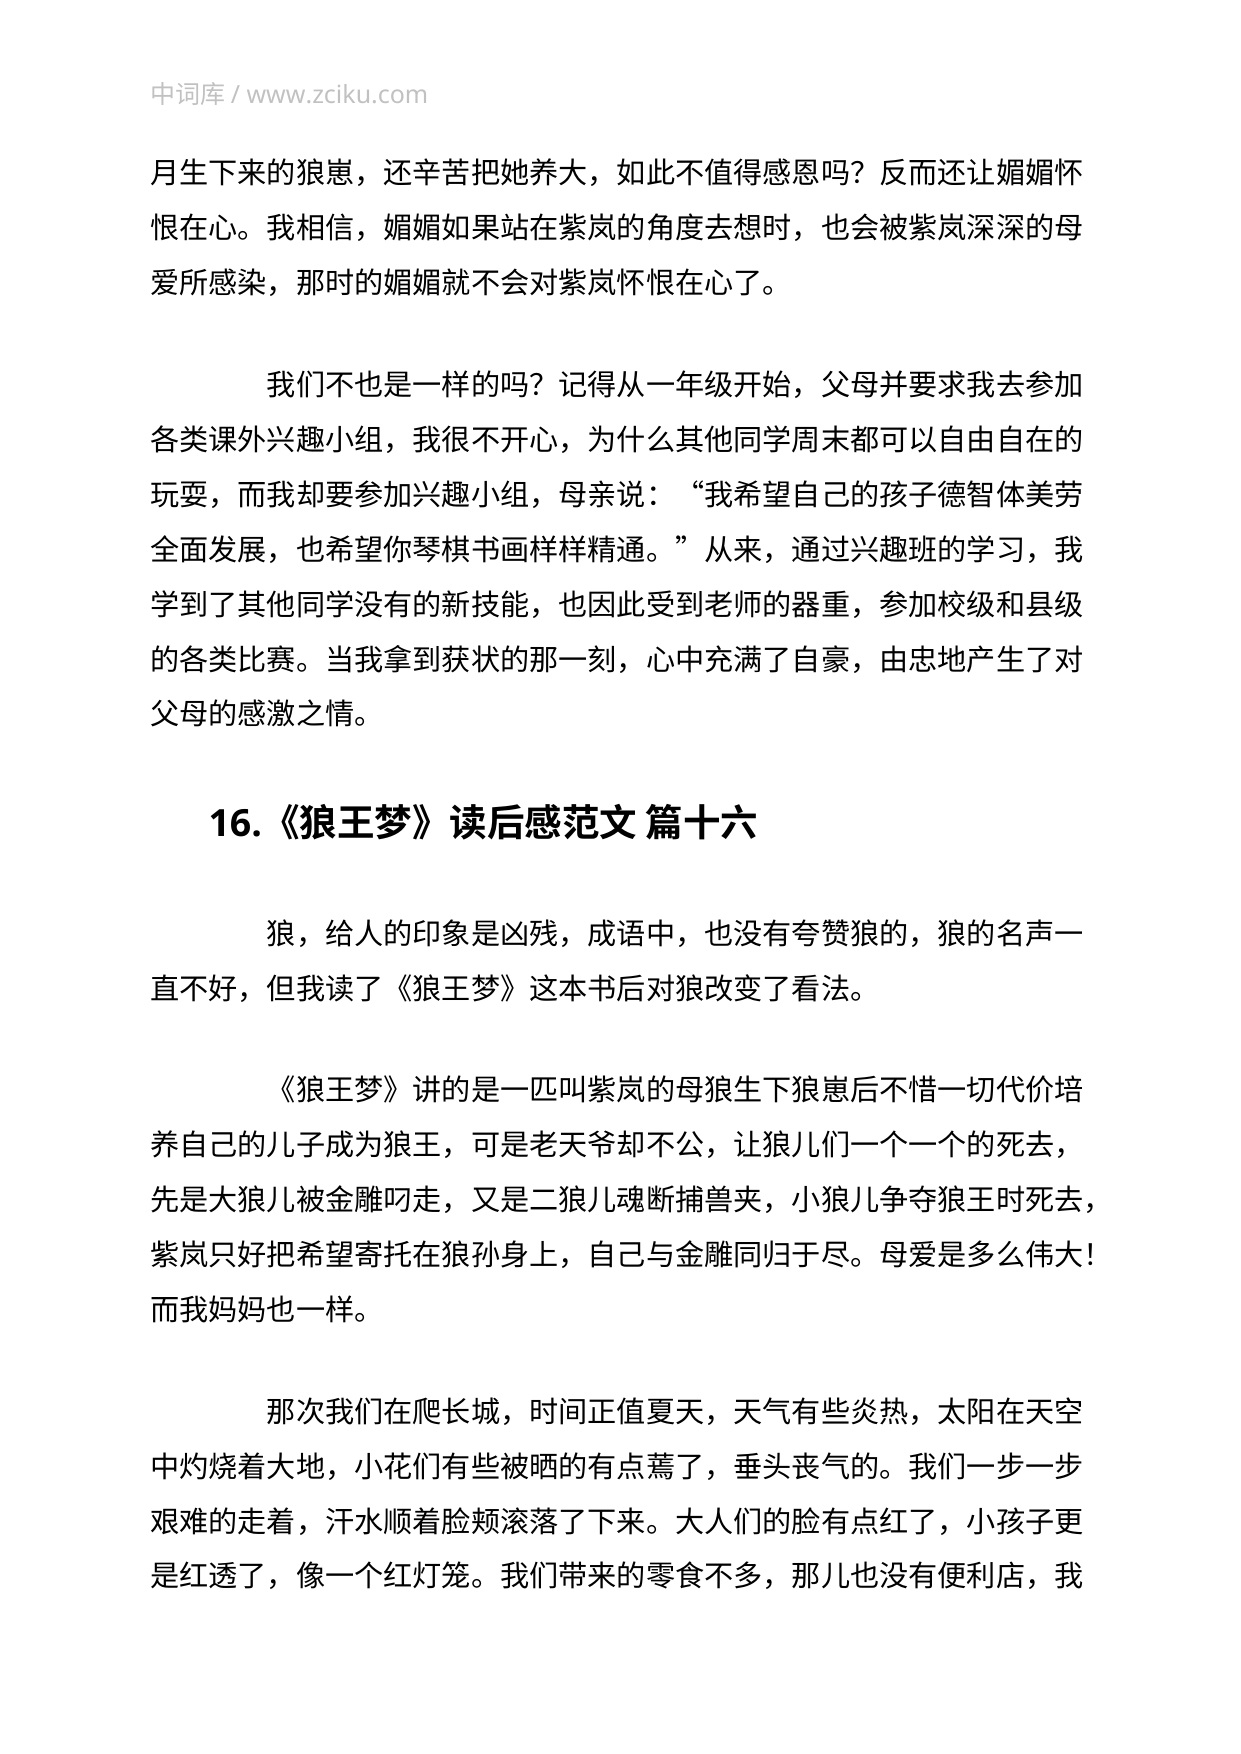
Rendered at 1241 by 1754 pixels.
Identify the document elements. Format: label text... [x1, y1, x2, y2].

text 16.《狼王梦》读后感范文 篇十六 [150, 793, 1090, 847]
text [150, 1388, 1090, 1595]
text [150, 150, 1090, 302]
text 《狼王梦》讲的是一匹叫紫岚的母狼生下狼崽后不惜一切代价培养自己的儿子成为狼王，可是老天爷却不公，让狼儿们一个一个的死去，先是大狼儿被金雕叼走，又是二狼儿魂断捕兽夹，小狼儿争夺狼王时死去，紫岚只好把希望寄托在狼孙身上，自己与金雕同归于尽。母爱是多么伟大！而我妈妈也一样。 [150, 1067, 1090, 1329]
text 我们不也是一样的吗？记得从一年级开始，父母并要求我去参加各类课外兴趣小组，我很不开心，为什么其他同学周末都可以自由自在的玩耍，而我却要参加兴趣小组，母亲说：“我希望自己的孩子德智体美劳全面发展，也希望你琴棋书画样样精通。”从来，通过兴趣班的学习，我学到了其他同学没有的新技能，也因此受到老师的器重，参加校级和县级的各类比赛。当我拿到获状的那一刻，心中充满了自豪，由忠地产生了对父母的感激之情。 [150, 362, 1090, 733]
text 狼，给人的印象是凶残，成语中，也没有夸赞狼的，狼的名声一直不好，但我读了《狼王梦》这本书后对狼改变了看法。 [150, 910, 1090, 1007]
